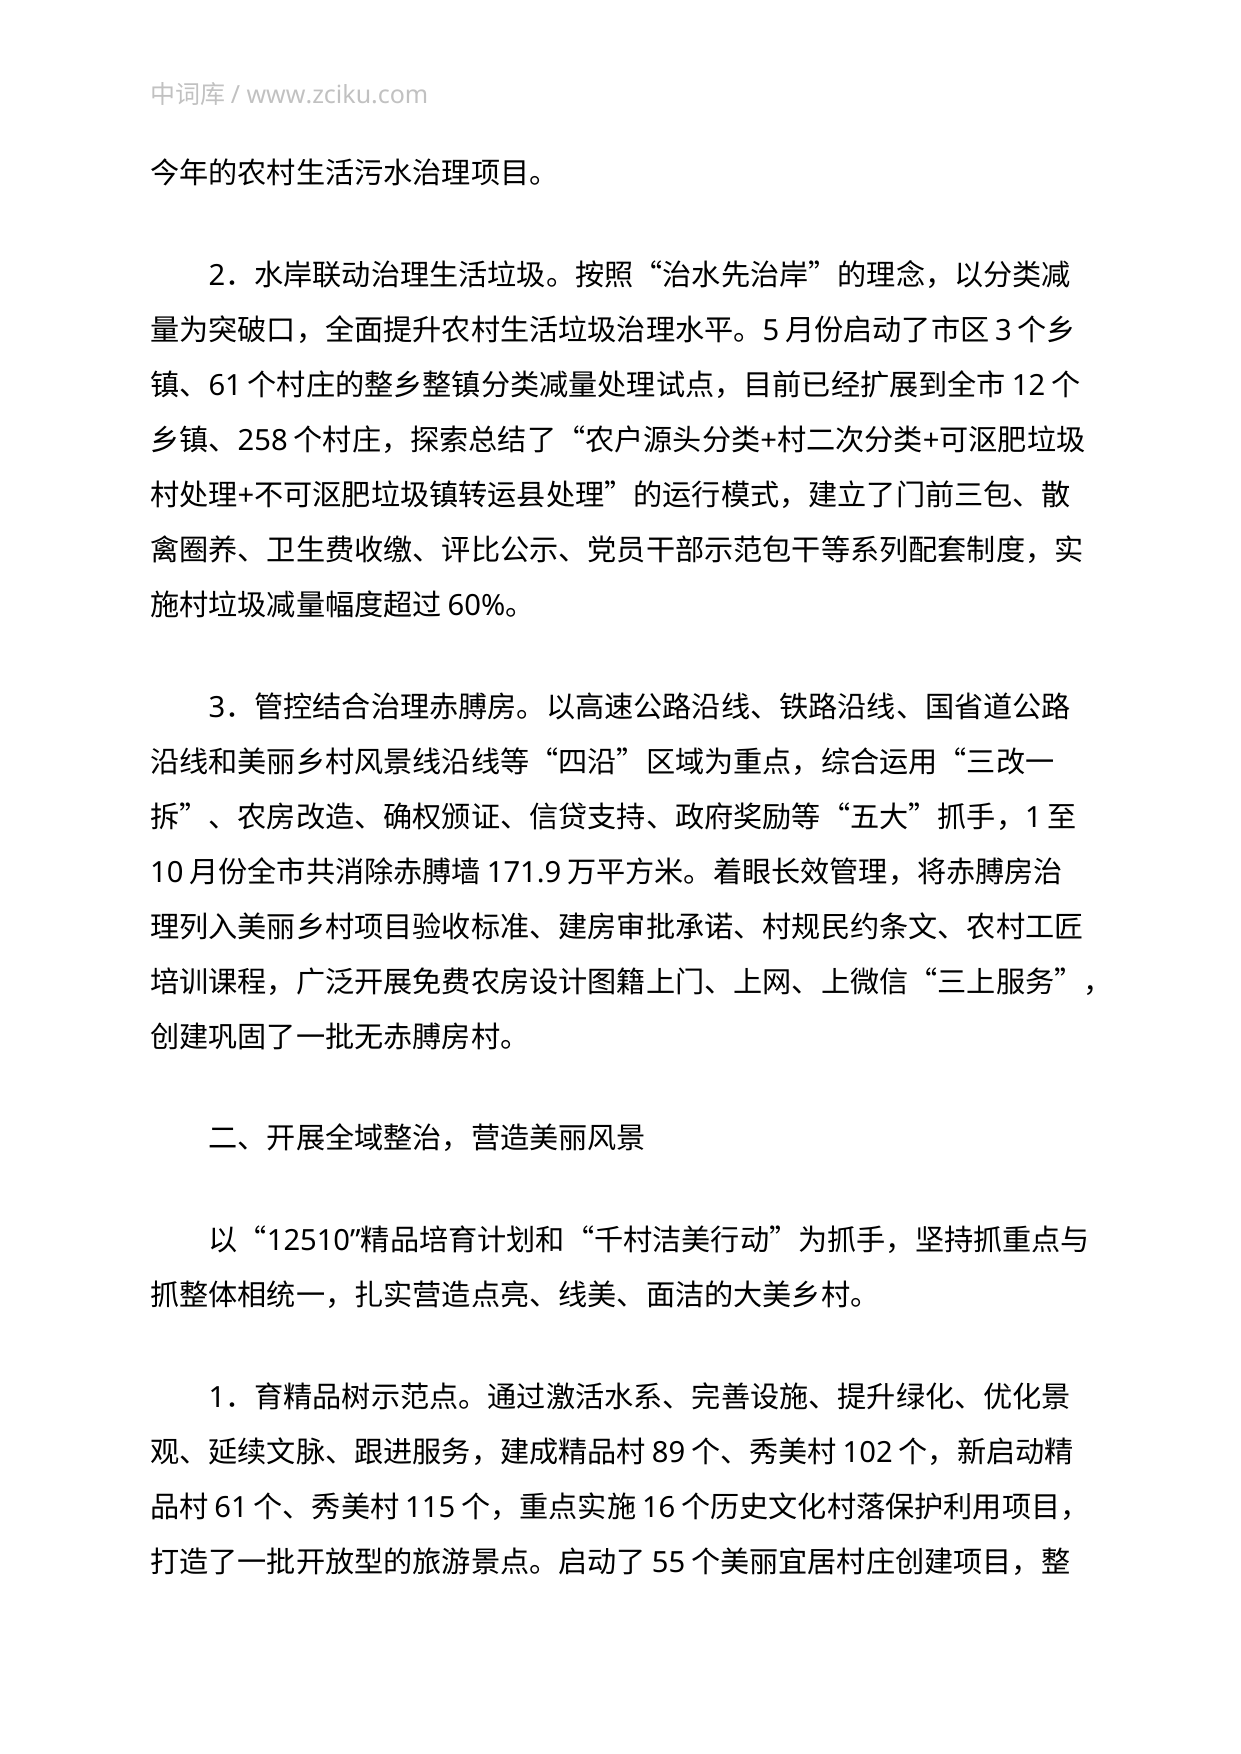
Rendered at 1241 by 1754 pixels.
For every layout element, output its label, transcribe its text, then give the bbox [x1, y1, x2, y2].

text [150, 150, 1090, 192]
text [150, 1374, 1090, 1581]
text 二、开展全域整治，营造美丽风景 [150, 1115, 1090, 1157]
text 2．水岸联动治理生活垃圾。按照“治水先治岸”的理念，以分类减量为突破口，全面提升农村生活垃圾治理水平。5月份启动了市区3个乡镇、61个村庄的整乡整镇分类减量处理试点，目前已经扩展到全市12个乡镇、258个村庄，探索总结了“农户源头分类+村二次分类+可沤肥垃圾村处理+不可沤肥垃圾镇转运县处理”的运行模式，建立了门前三包、散禽圈养、卫生费收缴、评比公示、党员干部示范包干等系列配套制度，实施村垃圾减量幅度超过60%。 [150, 252, 1090, 624]
text 以“12510”精品培育计划和“千村洁美行动”为抓手，坚持抓重点与抓整体相统一，扎实营造点亮、线美、面洁的大美乡村。 [150, 1217, 1090, 1314]
text 3．管控结合治理赤膊房。以高速公路沿线、铁路沿线、国省道公路沿线和美丽乡村风景线沿线等“四沿”区域为重点，综合运用“三改一拆”、农房改造、确权颁证、信贷支持、政府奖励等“五大”抓手，1至10月份全市共消除赤膊墙171.9万平方米。着眼长效管理，将赤膊房治理列入美丽乡村项目验收标准、建房审批承诺、村规民约条文、农村工匠培训课程，广泛开展免费农房设计图籍上门、上网、上微信“三上服务”，创建巩固了一批无赤膊房村。 [150, 684, 1090, 1056]
